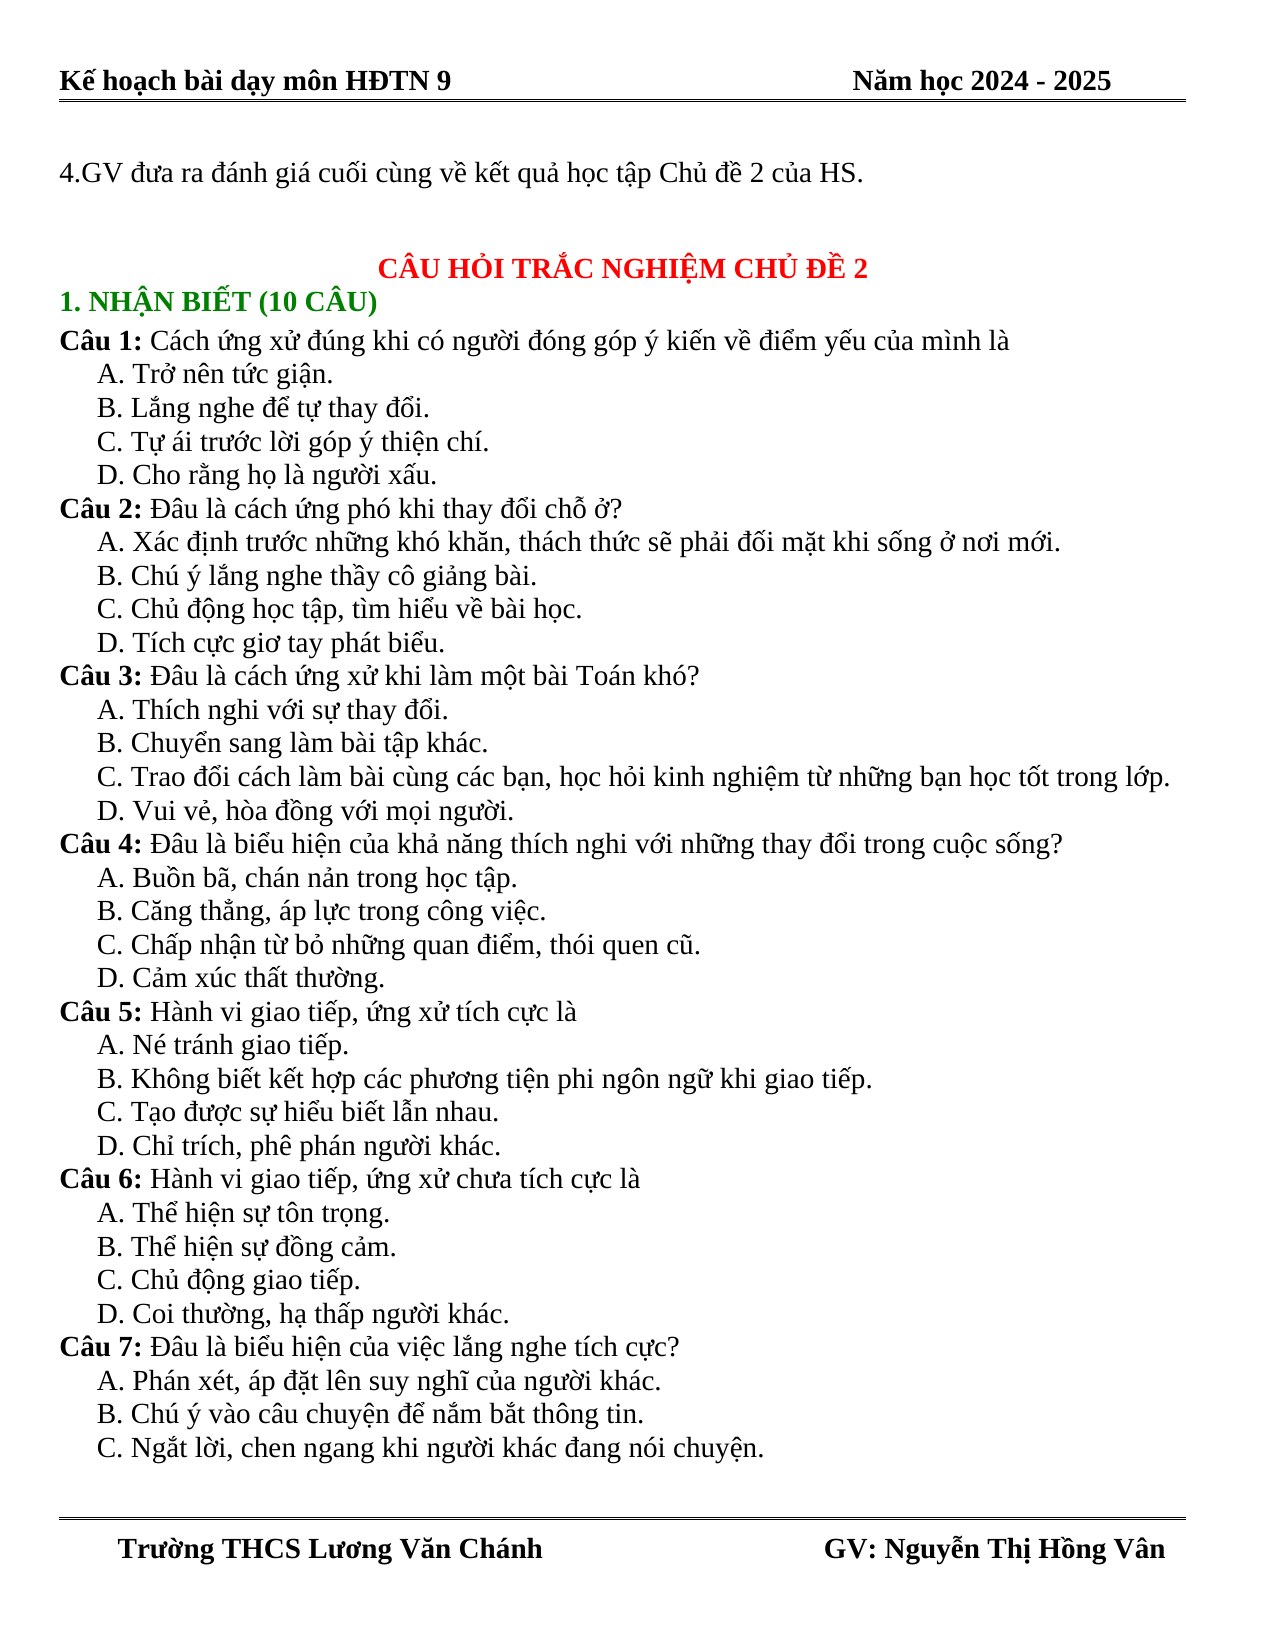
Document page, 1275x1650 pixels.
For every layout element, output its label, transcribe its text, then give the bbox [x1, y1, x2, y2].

subtitle CÂU HỎI TRẮC NGHIỆM CHỦ ĐỀ 2 [59, 251, 1186, 284]
text Câu 2: Đâu là cách ứng phó khi thay đổi chỗ ở? [59, 491, 1186, 524]
text Câu 4: Đâu là biểu hiện của khả năng thích nghi với những thay đổi trong cuộc sống? [59, 826, 1186, 860]
text C. Chủ động giao tiếp. [97, 1262, 1186, 1296]
text D. Vui vẻ, hòa đồng với mọi người. [97, 793, 1186, 826]
text A. Xác định trước những khó khăn, thách thức sẽ phải đối mặt khi sống ở nơi mới. [97, 524, 1186, 558]
text B. Thể hiện sự đồng cảm. [97, 1229, 1186, 1262]
text A. Né tránh giao tiếp. [97, 1027, 1186, 1061]
text D. Coi thường, hạ thấp người khác. [97, 1296, 1186, 1329]
text B. Không biết kết hợp các phương tiện phi ngôn ngữ khi giao tiếp. [97, 1061, 1186, 1094]
text C. Tạo được sự hiểu biết lẫn nhau. [97, 1094, 1186, 1128]
text C. Trao đổi cách làm bài cùng các bạn, học hỏi kinh nghiệm từ những bạn học tốt trong lớp. [97, 759, 1186, 793]
text D. Cho rằng họ là người xấu. [97, 457, 1186, 491]
text D. Tích cực giơ tay phát biểu. [97, 625, 1186, 658]
text A. Thể hiện sự tôn trọng. [97, 1195, 1186, 1229]
subtitle 1. NHẬN BIẾT (10 CÂU) [59, 284, 1186, 318]
text B. Lắng nghe để tự thay đổi. [97, 390, 1186, 424]
text B. Chú ý vào câu chuyện để nắm bắt thông tin. [97, 1396, 1186, 1430]
text C. Chấp nhận từ bỏ những quan điểm, thói quen cũ. [97, 927, 1186, 960]
text B. Chuyển sang làm bài tập khác. [97, 726, 1186, 759]
text C. Ngắt lời, chen ngang khi người khác đang nói chuyện. [97, 1430, 1186, 1463]
text C. Tự ái trước lời góp ý thiện chí. [97, 424, 1186, 457]
text Câu 5: Hành vi giao tiếp, ứng xử tích cực là [59, 994, 1186, 1027]
text C. Chủ động học tập, tìm hiểu về bài học. [97, 591, 1186, 625]
text D. Chỉ trích, phê phán người khác. [97, 1128, 1186, 1162]
text Câu 3: Đâu là cách ứng xử khi làm một bài Toán khó? [59, 658, 1186, 692]
text A. Buồn bã, chán nản trong học tập. [97, 860, 1186, 893]
text B. Chú ý lắng nghe thầy cô giảng bài. [97, 558, 1186, 591]
text Câu 6: Hành vi giao tiếp, ứng xử chưa tích cực là [59, 1162, 1186, 1195]
text Câu 1: Cách ứng xử đúng khi có người đóng góp ý kiến về điểm yếu của mình là [59, 323, 1186, 357]
text A. Phán xét, áp đặt lên suy nghĩ của người khác. [97, 1363, 1186, 1396]
text A. Trở nên tức giận. [97, 357, 1186, 390]
text B. Căng thẳng, áp lực trong công việc. [97, 893, 1186, 927]
text D. Cảm xúc thất thường. [97, 960, 1186, 994]
text A. Thích nghi với sự thay đổi. [97, 692, 1186, 726]
text 4.GV đưa ra đánh giá cuối cùng về kết quả học tập Chủ đề 2 của HS. [59, 158, 1186, 189]
text Câu 7: Đâu là biểu hiện của việc lắng nghe tích cực? [59, 1329, 1186, 1363]
